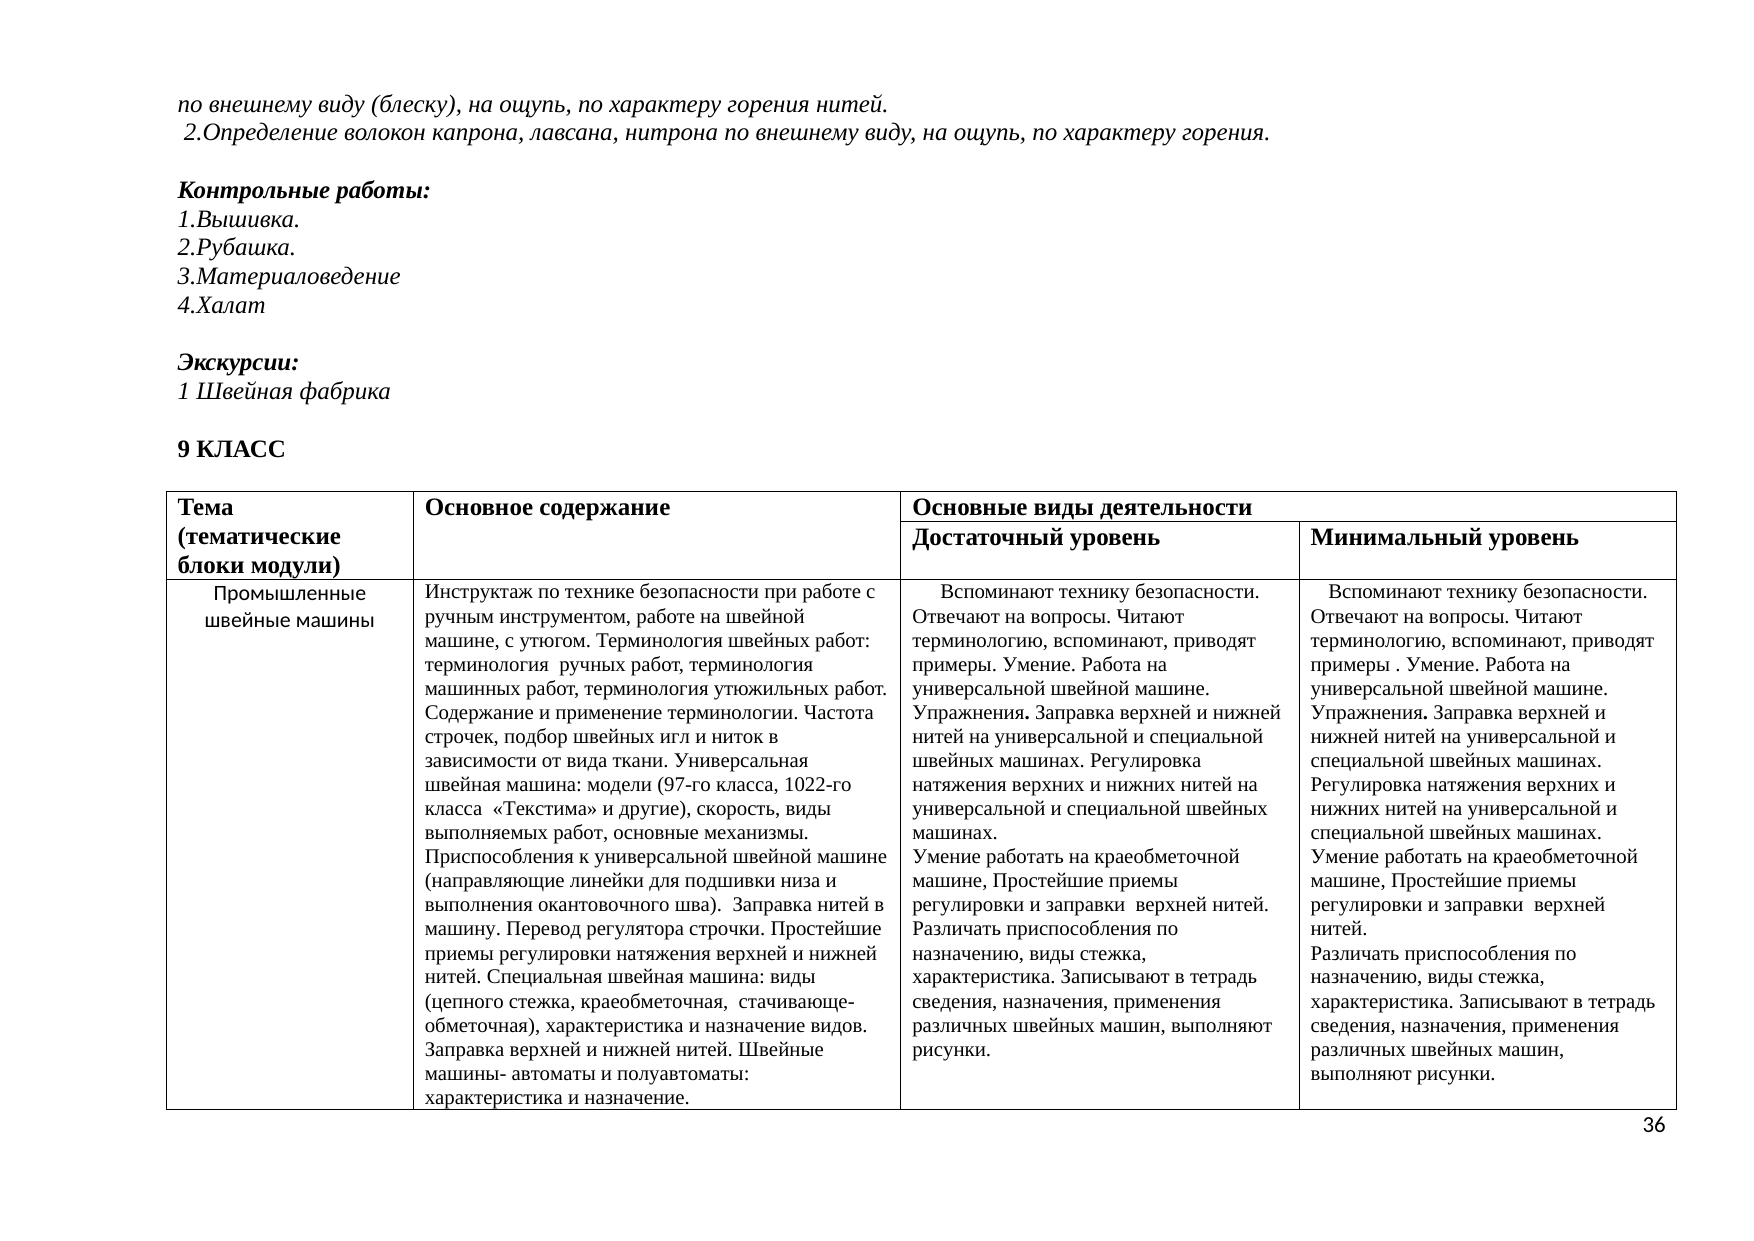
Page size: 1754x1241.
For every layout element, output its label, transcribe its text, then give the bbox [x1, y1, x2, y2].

text 3.Материаловедение [177, 261, 1665, 290]
text 1.Вышивка. [177, 204, 1665, 232]
text 9 КЛАСС [177, 434, 1665, 462]
text по внешнему виду (блеску), на ощупь, по характеру горения нитей. [177, 89, 1665, 117]
text 2.Рубашка. [177, 232, 1665, 261]
text 2.Определение волокон капрона, лавсана, нитрона по внешнему виду, на ощупь, по характеру горения. [177, 117, 1665, 146]
text 1 Швейная фабрика [177, 376, 1665, 405]
table_cell Инструктаж по технике безопасности при работе с ручным инструментом, работе на швейной машине, с утюгом. Терминология швейных работ: терминология ручных работ, терминология машинных работ, терминология утюжильных работ. Содержание и применение терминологии. Частота строчек, подбор швейных игл и ниток в зависимости от вида ткани. Универсальная швейная машина: модели (97-го класса, 1022-го класса «Текстима» и другие), скорость, виды выполняемых работ, основные механизмы. Приспособления к универсальной швейной машине (направляющие линейки для подшивки низа и выполнения окантовочного шва). Заправка нитей в машину. Перевод регулятора строчки. Простейшие приемы регулировки натяжения верхней и нижней нитей. Специальная швейная машина: виды (цепного стежка, краеобметочная, стачивающе- обметочная), характеристика и назначение видов. Заправка верхней и нижней нитей. Швейные машины- автоматы и полуавтоматы: характеристика и назначение. [414, 580, 900, 1109]
table_cell Вспоминают технику безопасности. Отвечают на вопросы. Читают терминологию, вспоминают, приводят примеры. Умение. Работа на универсальной швейной машине. Упражнения. Заправка верхней и нижней нитей на универсальной и специальной швейных машинах. Регулировка натяжения верхних и нижних нитей на универсальной и специальной швейных машинах. Умение работать на краеобметочной машине, Простейшие приемы регулировки и заправки верхней нитей. Различать приспособления по назначению, виды стежка, характеристика. Записывают в тетрадь сведения, назначения, применения различных швейных машин, выполняют рисунки. [901, 580, 1299, 1109]
table_cell Минимальный уровень [1300, 522, 1676, 578]
table_header Основные виды деятельности [901, 492, 1676, 521]
table_cell Промышленные швейные машины [167, 580, 413, 1109]
text Контрольные работы: [177, 175, 1665, 204]
table_cell Достаточный уровень [901, 522, 1299, 578]
text 4.Халат [177, 290, 1665, 319]
table_cell Вспоминают технику безопасности. Отвечают на вопросы. Читают терминологию, вспоминают, приводят примеры . Умение. Работа на универсальной швейной машине. Упражнения. Заправка верхней и нижней нитей на универсальной и специальной швейных машинах. Регулировка натяжения верхних и нижних нитей на универсальной и специальной швейных машинах. Умение работать на краеобметочной машине, Простейшие приемы регулировки и заправки верхней нитей. Различать приспособления по назначению, виды стежка, характеристика. Записывают в тетрадь сведения, назначения, применения различных швейных машин, выполняют рисунки. [1300, 580, 1676, 1109]
table_header Тема (тематические блоки модули) [167, 492, 413, 578]
table_header Основное содержание [414, 492, 900, 578]
text Экскурсии: [177, 347, 1665, 376]
